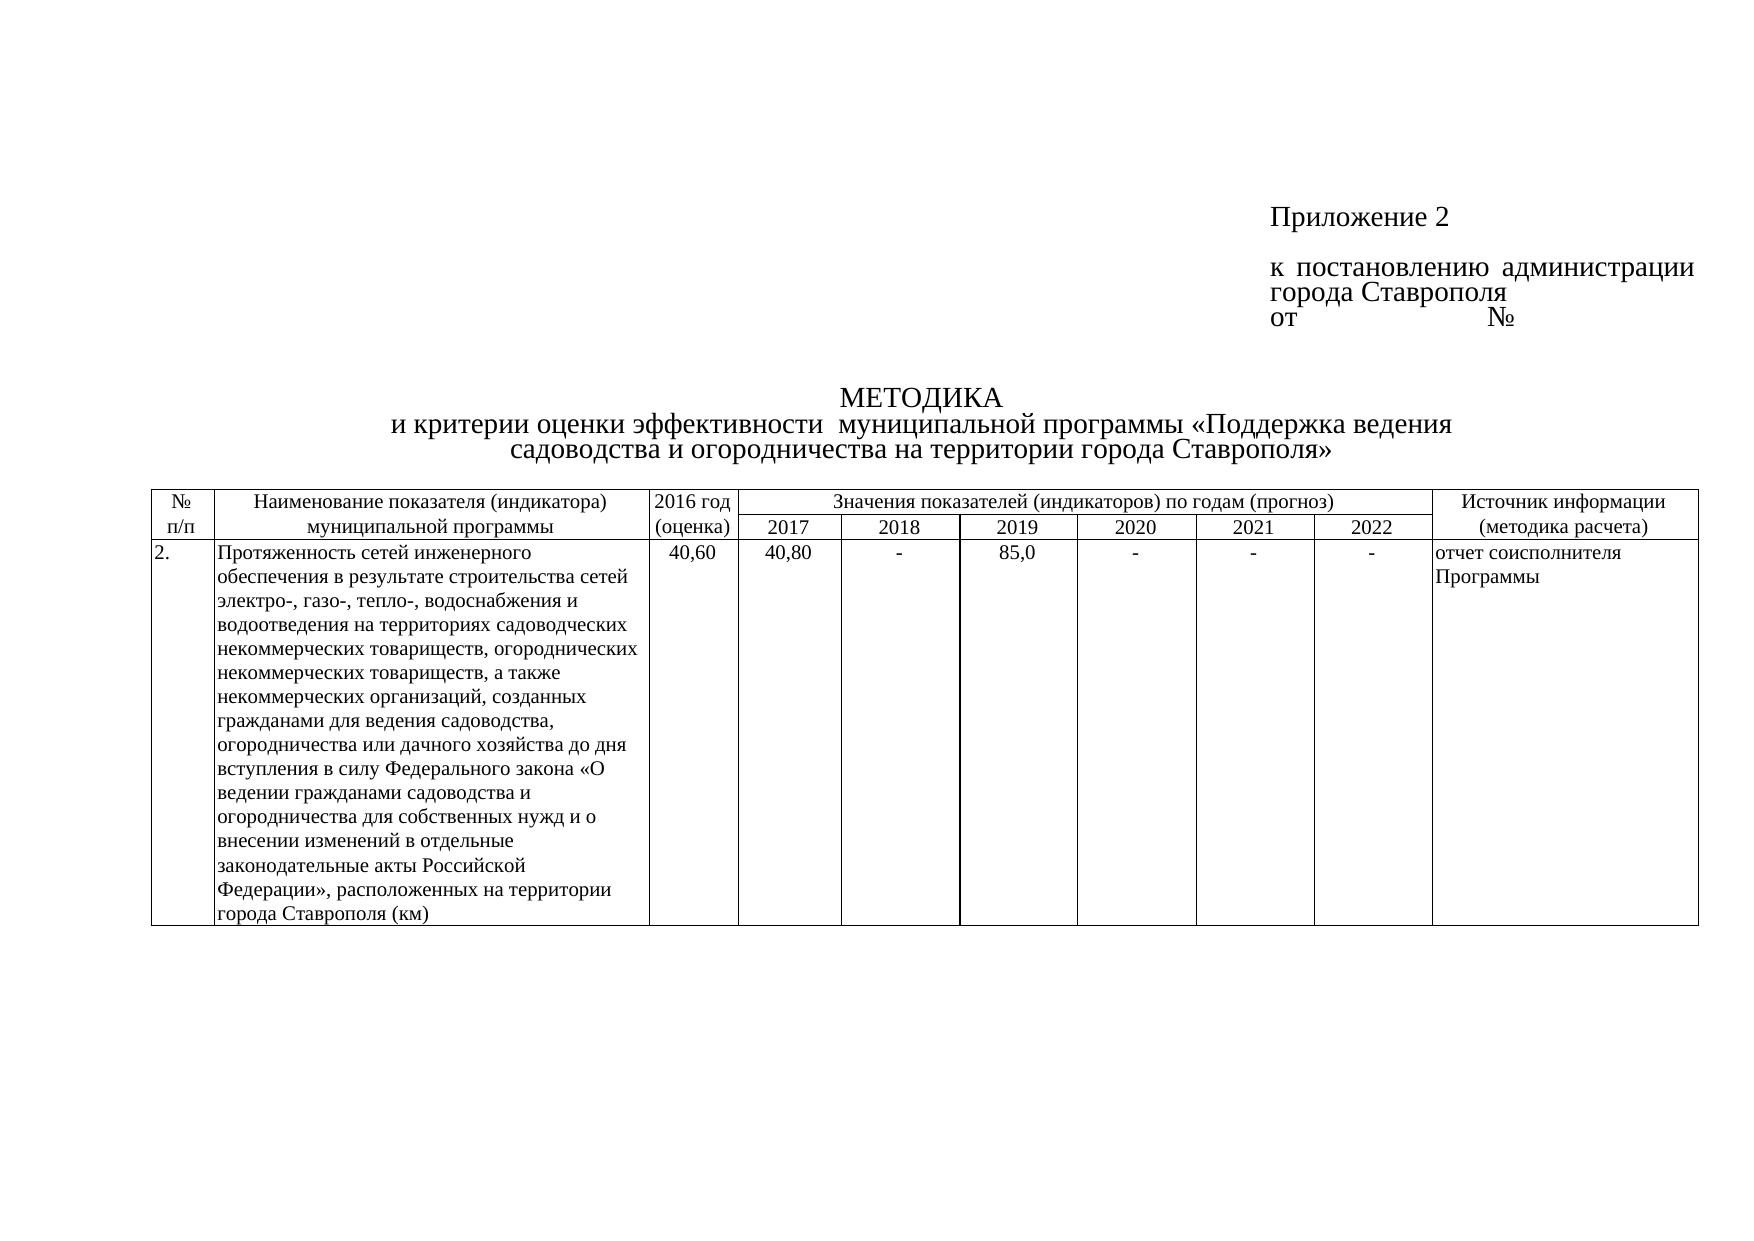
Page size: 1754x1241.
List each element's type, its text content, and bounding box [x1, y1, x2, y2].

table_cell - [1315, 540, 1432, 925]
table_cell 2020 [1078, 515, 1196, 539]
table_cell - [842, 540, 959, 925]
table_header 2016 год (оценка) [650, 490, 738, 539]
table_cell 2017 [739, 515, 841, 539]
table_cell 2018 [842, 515, 959, 539]
table_cell - [1197, 540, 1314, 925]
table_header № п/п [152, 490, 214, 539]
text Приложение 2 [1270, 207, 1695, 232]
table_cell 2021 [1197, 515, 1314, 539]
table_header Источник информации (методика расчета) [1433, 490, 1698, 539]
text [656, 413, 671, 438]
table_cell - [1078, 540, 1196, 925]
table_header Значения показателей (индикаторов) по годам (прогноз) [739, 490, 1432, 513]
table_cell 85,0 [961, 540, 1077, 925]
text от № [1270, 307, 1695, 332]
text МЕТОДИКА [148, 380, 1695, 413]
table_cell 2022 [1315, 515, 1432, 539]
table_cell 40,80 [739, 540, 841, 925]
text и критерии оценки эффективности муниципальной программы «Поддержка ведения [148, 413, 653, 438]
table_cell 40,60 [650, 540, 738, 925]
table_cell Протяженность сетей инженерного обеспечения в результате строительства сетей электро-, газо-, тепло-, водоснабжения и водоотведения на территориях садоводческих некоммерческих товариществ, огороднических некоммерческих товариществ, а также некоммерческих организаций, созданных гражданами для ведения садоводства, огородничества или дачного хозяйства до дня вступления в силу Федерального закона «О ведении гражданами садоводства и огородничества для собственных нужд и о внесении изменений в отдельные законодательные акты Российской Федерации», расположенных на территории города Ставрополя (км) [215, 540, 649, 925]
text к постановлению администрации города Ставрополя [1270, 257, 1695, 307]
table_header Наименование показателя (индикатора) муниципальной программы [215, 490, 649, 539]
table_cell 2019 [961, 515, 1077, 539]
text садоводства и огородничества на территории города Ставрополя» [148, 438, 1695, 463]
table_cell отчет соисполнителя Программы [1433, 540, 1698, 925]
text и критерии оценки эффективности муниципальной программы «Поддержка ведения [674, 413, 1695, 438]
table_cell 2. [152, 540, 214, 925]
